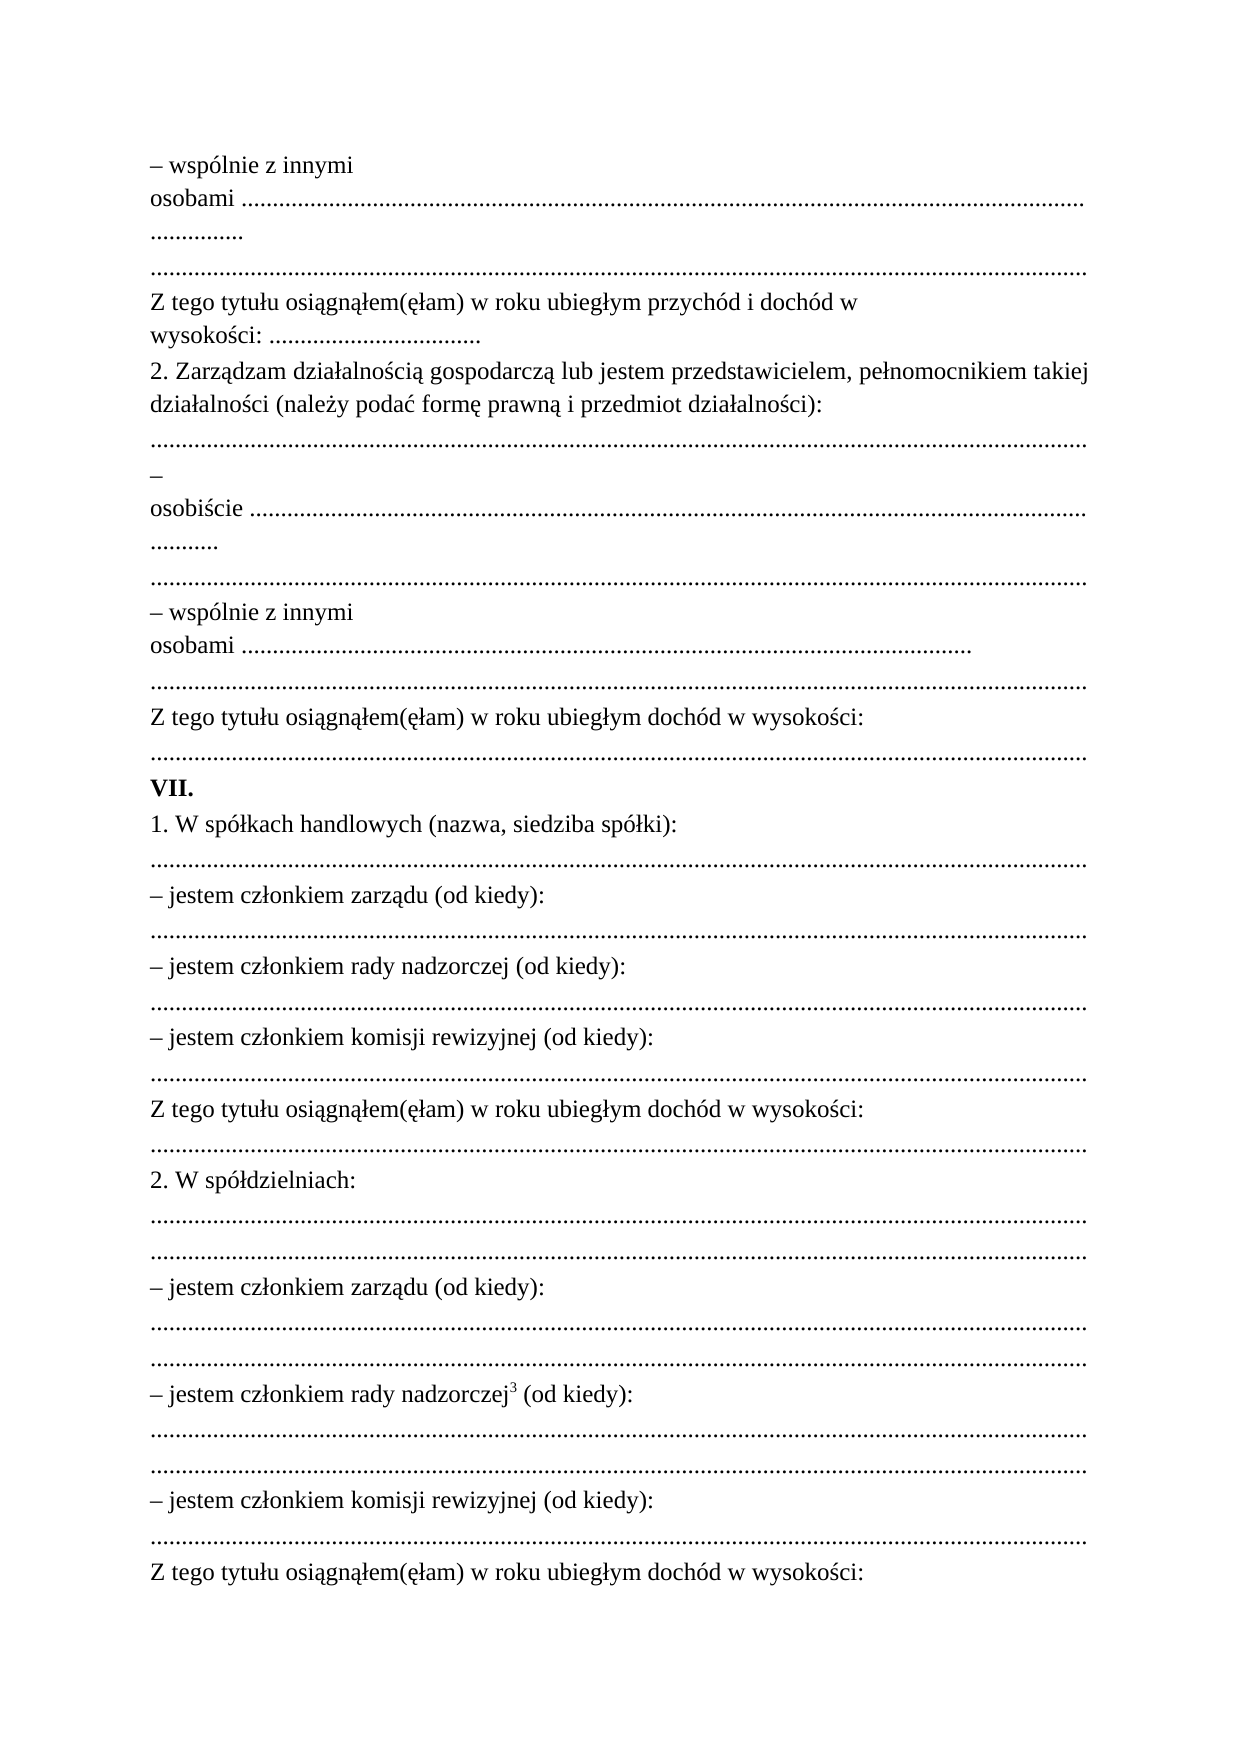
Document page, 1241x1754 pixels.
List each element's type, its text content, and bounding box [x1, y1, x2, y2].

text 1. W spółkach handlowych (nazwa, siedziba spółki): [150, 809, 1090, 837]
text – wspólnie z innymi osobami ..................................................................................................................... [150, 597, 1090, 659]
text VII. [150, 773, 1090, 802]
text – jestem członkiem komisji rewizyjnej (od kiedy): [150, 1486, 1090, 1514]
text – jestem członkiem zarządu (od kiedy): [150, 1272, 1090, 1301]
text – jestem członkiem zarządu (od kiedy): [150, 880, 1090, 909]
text – jestem członkiem rady nadzorczej (od kiedy): [150, 951, 1090, 980]
text – jestem członkiem komisji rewizyjnej (od kiedy): [150, 1022, 1090, 1051]
text Z tego tytułu osiągnąłem(ęłam) w roku ubiegłym dochód w wysokości: [150, 702, 1090, 731]
text – jestem członkiem rady nadzorczej3 (od kiedy): [150, 1379, 1090, 1407]
text Z tego tytułu osiągnąłem(ęłam) w roku ubiegłym przychód i dochód w wysokości: .................................. [150, 287, 1090, 349]
text 2. Zarządzam działalnością gospodarczą lub jestem przedstawicielem, pełnomocnikiem takiej działalności (należy podać formę prawną i przedmiot działalności): [150, 356, 1090, 418]
text Z tego tytułu osiągnąłem(ęłam) w roku ubiegłym dochód w wysokości: [150, 1094, 1090, 1122]
text – wspólnie z innymi osobami ...................................................................................................................................................... [150, 150, 1090, 245]
text Z tego tytułu osiągnąłem(ęłam) w roku ubiegłym dochód w wysokości: [150, 1557, 1090, 1586]
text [150, 1521, 1090, 1550]
text 2. W spółdzielniach: [150, 1165, 1090, 1194]
text – osobiście ................................................................................................................................................. [150, 460, 1090, 555]
